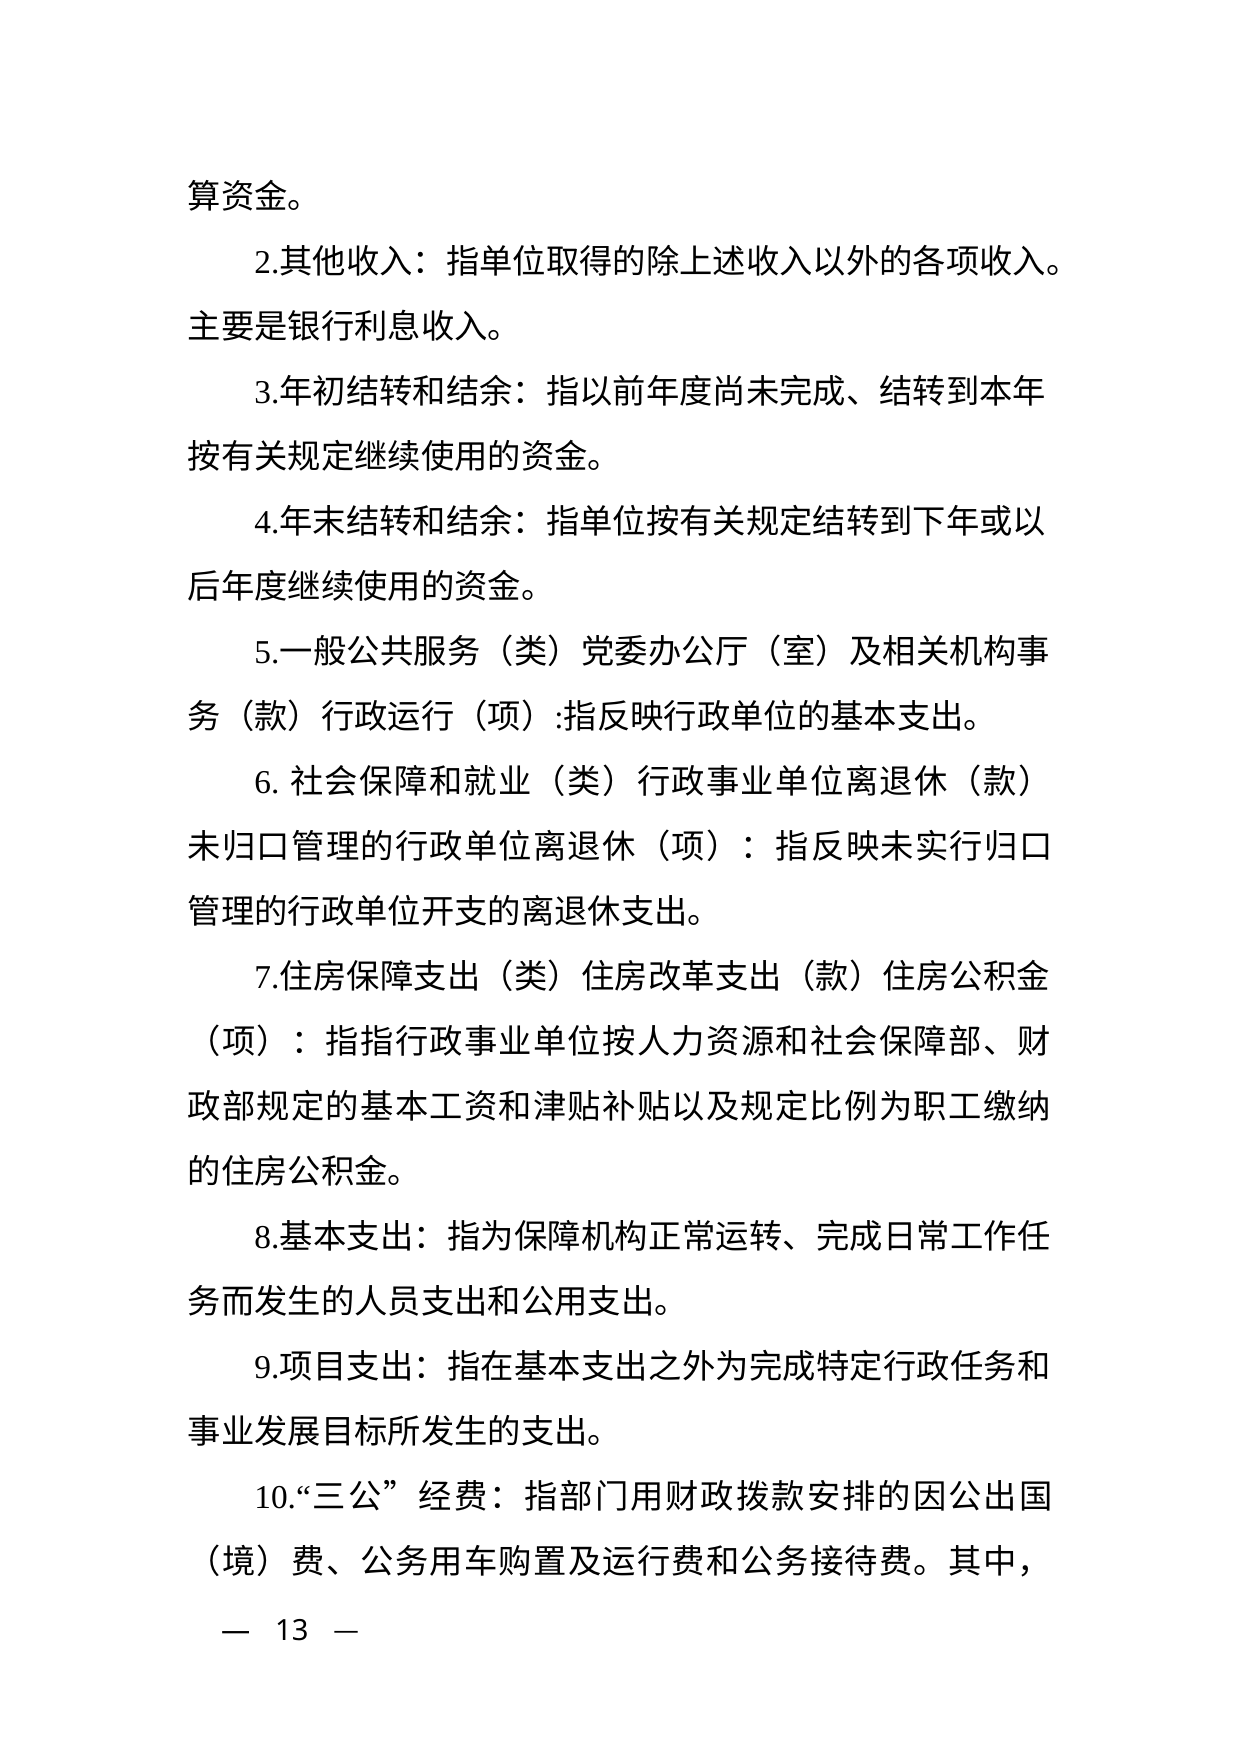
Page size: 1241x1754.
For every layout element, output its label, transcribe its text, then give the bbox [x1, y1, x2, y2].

text 9.项目支出：指在基本支出之外为完成特定行政任务和事业发展目标所发生的支出。 [187, 1332, 1053, 1462]
text 2.其他收入：指单位取得的除上述收入以外的各项收入。主要是银行利息收入。 [187, 227, 1053, 357]
text 6. 社会保障和就业（类）行政事业单位离退休（款）未归口管理的行政单位离退休（项）：指反映未实行归口管理的行政单位开支的离退休支出。 [187, 747, 1053, 942]
text 7.住房保障支出（类）住房改革支出（款）住房公积金（项）：指指行政事业单位按人力资源和社会保障部、财政部规定的基本工资和津贴补贴以及规定比例为职工缴纳的住房公积金。 [187, 942, 1053, 1202]
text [187, 162, 1053, 227]
text 5.一般公共服务（类）党委办公厅（室）及相关机构事务（款）行政运行（项）:指反映行政单位的基本支出。 [187, 617, 1053, 747]
text 3.年初结转和结余：指以前年度尚未完成、结转到本年按有关规定继续使用的资金。 [187, 357, 1053, 487]
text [187, 1462, 1053, 1592]
text 8.基本支出：指为保障机构正常运转、完成日常工作任务而发生的人员支出和公用支出。 [187, 1202, 1053, 1332]
text 4.年末结转和结余：指单位按有关规定结转到下年或以后年度继续使用的资金。 [187, 487, 1053, 617]
